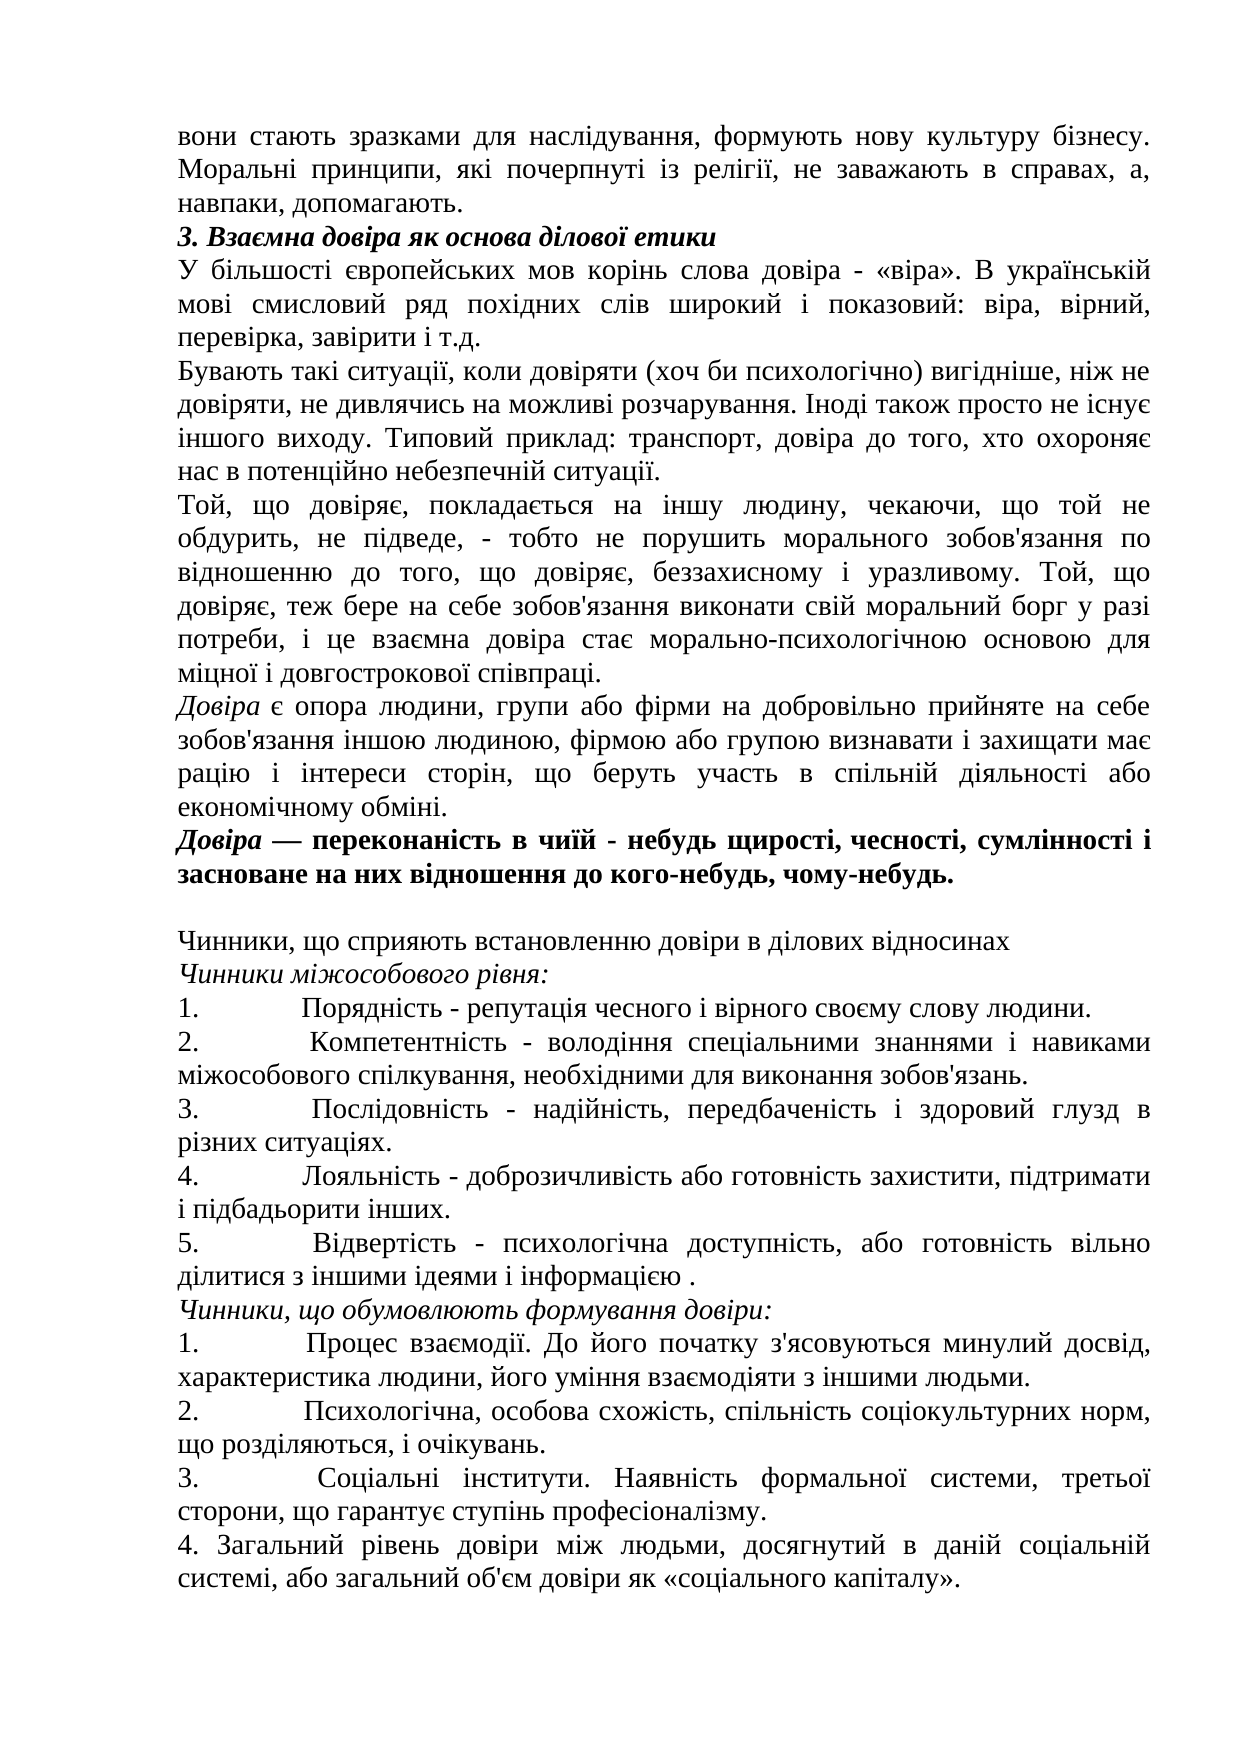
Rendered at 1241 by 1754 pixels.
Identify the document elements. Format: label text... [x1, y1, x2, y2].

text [177, 118, 1152, 219]
text 2. Компетентність - володіння спеціальними знаннями і навиками міжособового спілкування, необхідними для виконання зобов'язань. [177, 1024, 1152, 1091]
text 1. Процес взаємодії. До його початку з'ясовуються минулий досвід, характеристика людини, його уміння взаємодіяти з іншими людьми. [177, 1326, 1152, 1393]
text У більшості європейських мов корінь слова довіра - «віра». В українській мові смисловий ряд похідних слів широкий і показовий: віра, вірний, перевірка, завірити і т.д. [177, 252, 1152, 353]
text Той, що довіряє, покладається на іншу людину, чекаючи, що той не обдурить, не підведе, - тобто не порушить морального зобов'язання по відношенню до того, що довіряє, беззахисному і уразливому. Той, що довіряє, теж бере на себе зобов'язання виконати свій моральний борг у разі потреби, і це взаємна довіра стає морально-психологічною основою для міцної і довгострокової співпраці. [177, 487, 1152, 688]
text 2. Психологічна, особова схожість, спільність соціокультурних норм, що розділяються, і очікувань. [177, 1393, 1152, 1460]
text 3. Послідовність - надійність, передбаченість і здоровий глузд в різних ситуаціях. [177, 1091, 1152, 1158]
text 4. Загальний рівень довіри між людьми, досягнутий в даній соціальній системі, або загальний об'єм довіри як «соціального капіталу». [177, 1527, 1152, 1594]
text Довіра — переконаність в чиїй - небудь щирості, чесності, сумлінності і засноване на них відношення до кого-небудь, чому-небудь. [177, 822, 1152, 889]
text Чинники міжособового рівня: [177, 957, 1152, 990]
text Чинники, що сприяють встановленню довіри в ділових відносинах [177, 923, 1152, 957]
text 4. Лояльність - доброзичливість або готовність захистити, підтримати і підбадьорити інших. [177, 1158, 1152, 1225]
text Довіра є опора людини, групи або фірми на добровільно прийняте на себе зобов'язання іншою людиною, фірмою або групою визнавати і захищати має рацію і інтереси сторін, що беруть участь в спільній діяльності або економічному обміні. [177, 688, 1152, 822]
text 5. Відвертість - психологічна доступність, або готовність вільно ділитися з іншими ідеями і інформацією . [177, 1225, 1152, 1292]
text 3. Соціальні інститути. Наявність формальної системи, третьої сторони, що гарантує ступінь професіоналізму. [177, 1460, 1152, 1527]
text Бувають такі ситуації, коли довіряти (хоч би психологічно) вигідніше, ніж не довіряти, не дивлячись на можливі розчарування. Іноді також просто не існує іншого виходу. Типовий приклад: транспорт, довіра до того, хто охороняє нас в потенційно небезпечній ситуації. [177, 353, 1152, 487]
text 1. Порядність - репутація чесного і вірного своєму слову людини. [177, 990, 1152, 1024]
text 3. Взаємна довіра як основа ділової етики [177, 219, 1152, 252]
text Чинники, що обумовлюють формування довіри: [177, 1292, 1152, 1326]
